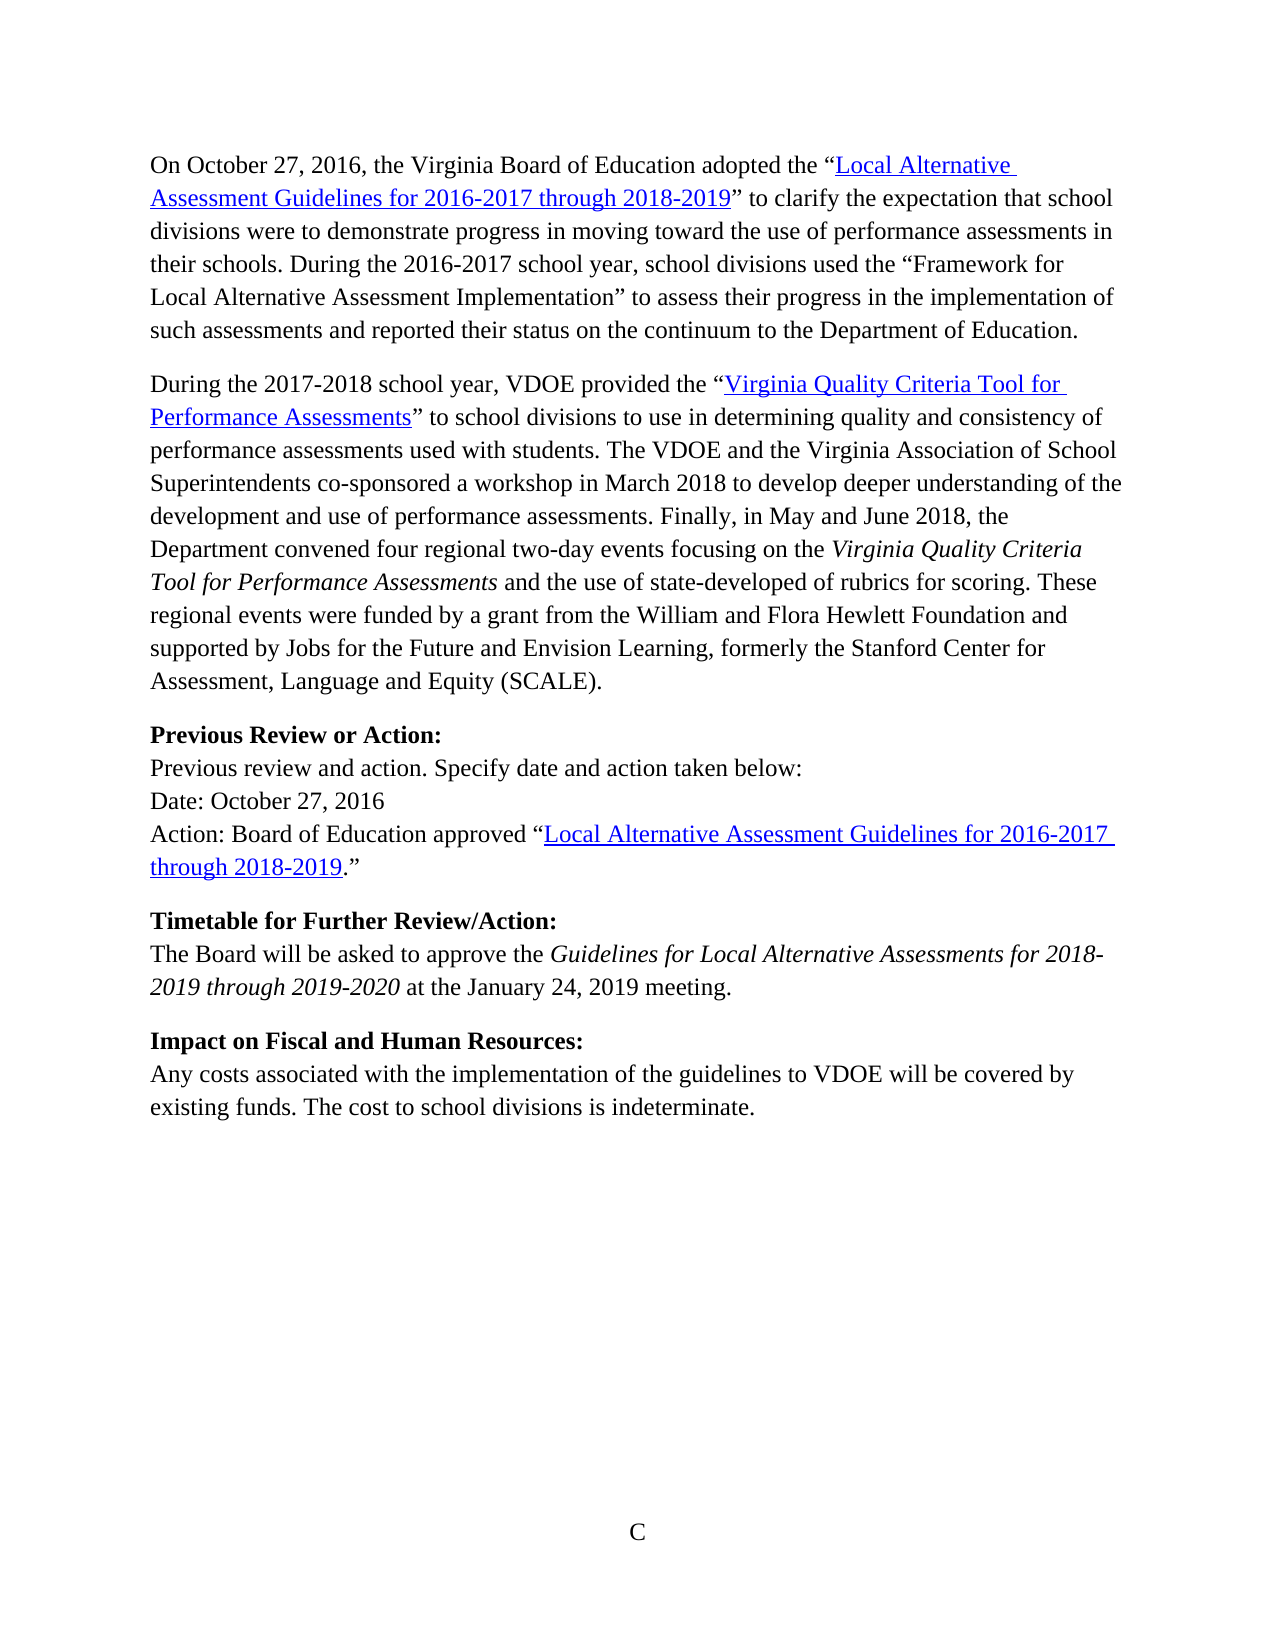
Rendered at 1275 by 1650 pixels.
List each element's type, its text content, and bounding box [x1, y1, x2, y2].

subtitle Timetable for Further Review/Action: [150, 906, 1125, 935]
text Date: October 27, 2016 [150, 786, 1125, 815]
subtitle Impact on Fiscal and Human Resources: [150, 1026, 1125, 1054]
text On October 27, 2016, the Virginia Board of Education adopted the “Local Alternative Assessment Guidelines for 2016-2017 through 2018-2019” to clarify the expectation that school divisions were to demonstrate progress in moving toward the use of performance assessments in their schools. During the 2016-2017 school year, school divisions used the “Framework for Local Alternative Assessment Implementation” to assess their progress in the implementation of such assessments and reported their status on the continuum to the Department of Education. [150, 150, 1125, 344]
text Any costs associated with the implementation of the guidelines to VDOE will be covered by existing funds. The cost to school divisions is indeterminate. [150, 1059, 1125, 1121]
text The Board will be asked to approve the Guidelines for Local Alternative Assessments for 2018-2019 through 2019-2020 at the January 24, 2019 meeting. [150, 939, 1125, 1001]
text During the 2017-2018 school year, VDOE provided the “Virginia Quality Criteria Tool for Performance Assessments” to school divisions to use in determining quality and consistency of performance assessments used with students. The VDOE and the Virginia Association of School Superintendents co-sponsored a workshop in March 2018 to develop deeper understanding of the development and use of performance assessments. Finally, in May and June 2018, the Department convened four regional two-day events focusing on the Virginia Quality Criteria Tool for Performance Assessments and the use of state-developed of rubrics for scoring. These regional events were funded by a grant from the William and Flora Hewlett Foundation and supported by Jobs for the Future and Envision Learning, formerly the Stanford Center for Assessment, Language and Equity (SCALE). [150, 369, 1125, 695]
text Action: Board of Education approved “Local Alternative Assessment Guidelines for 2016-2017 through 2018-2019.” [150, 819, 1125, 881]
subtitle Previous Review or Action: [150, 720, 1125, 749]
